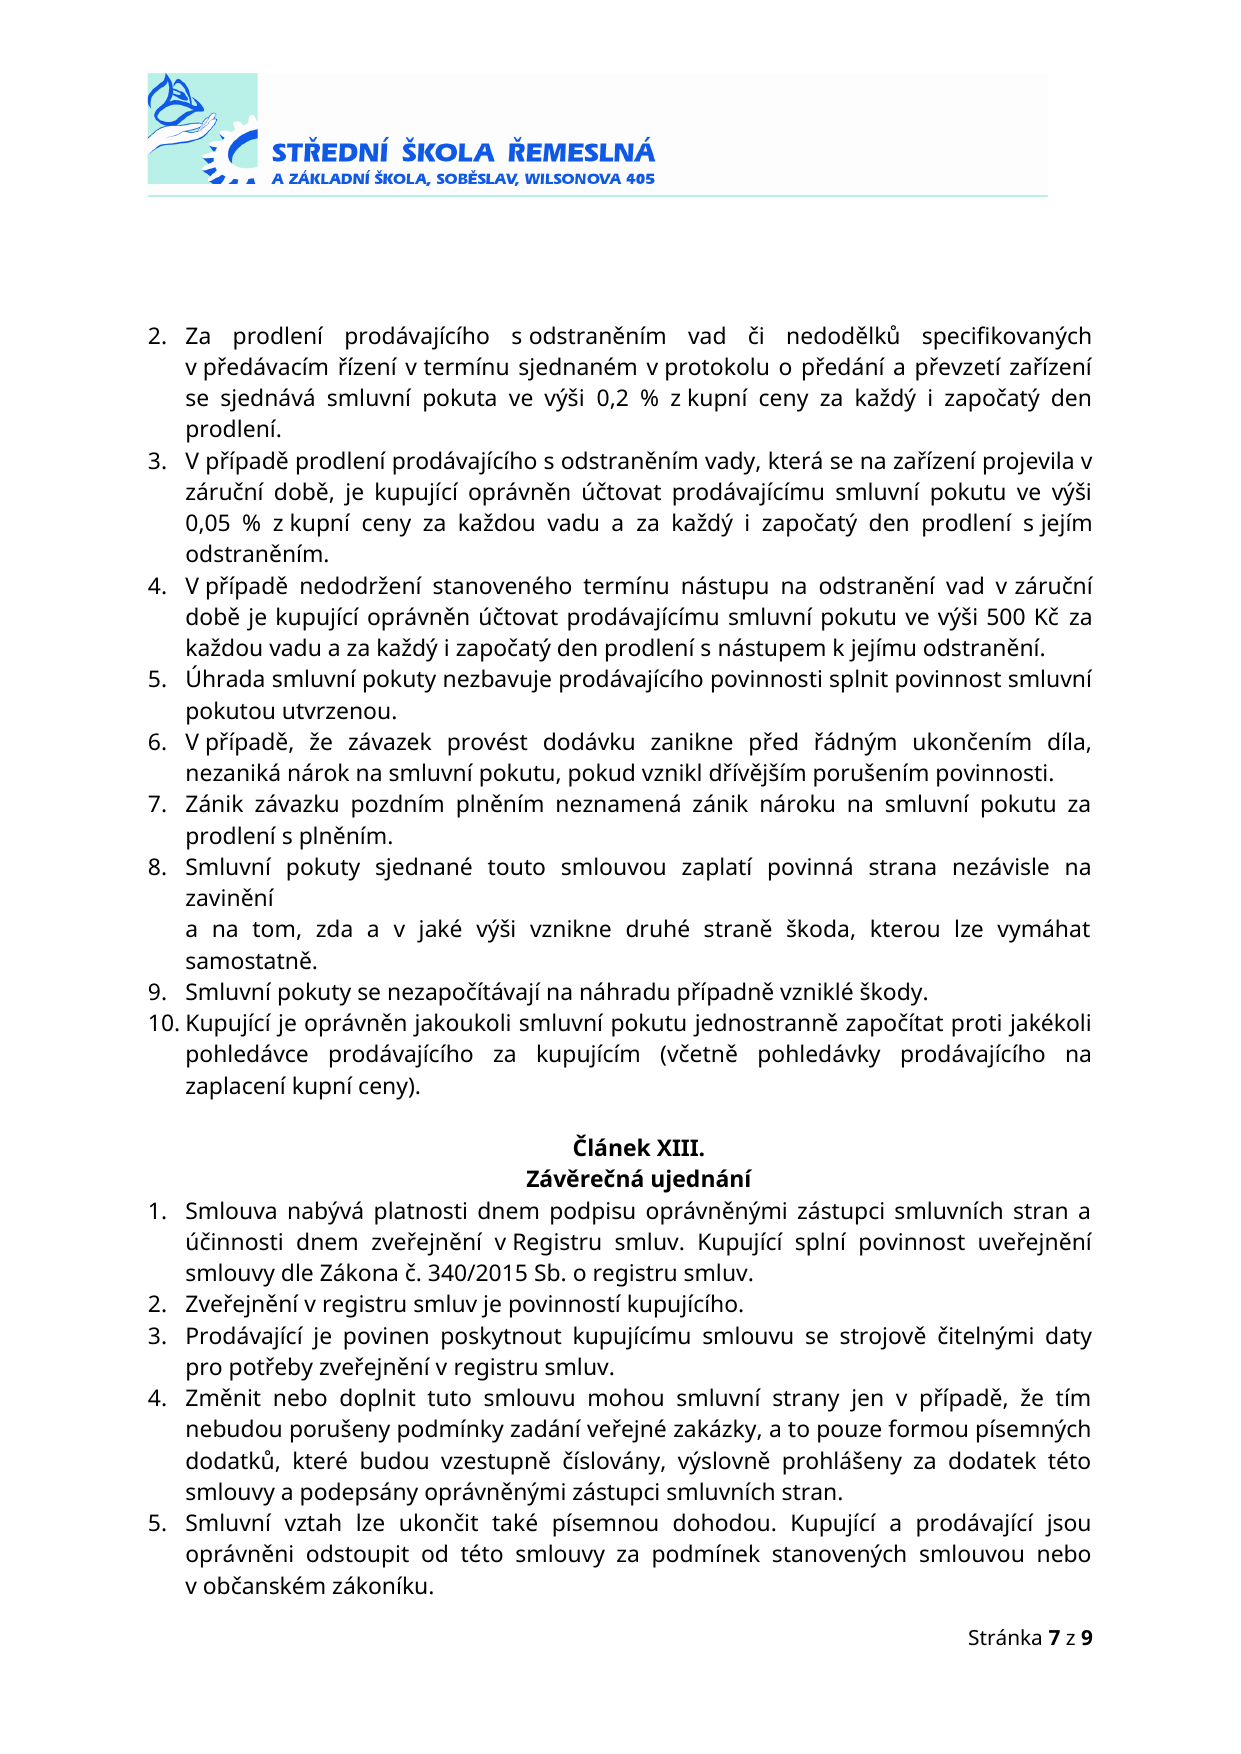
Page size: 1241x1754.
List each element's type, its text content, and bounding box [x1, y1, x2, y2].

list Smluvní pokuty se nezapočítávají na náhradu případně vzniklé škody. [148, 976, 1093, 1007]
list Smluvní vztah lze ukončit také písemnou dohodou. Kupující a prodávající jsou oprávněni odstoupit od této smlouvy za podmínek stanovených smlouvou nebo v občanském zákoníku. [148, 1507, 1093, 1601]
text Článek XIII. [185, 1132, 1093, 1163]
list Zánik závazku pozdním plněním neznamená zánik nároku na smluvní pokutu za prodlení s plněním. [148, 788, 1093, 851]
list V případě nedodržení stanoveného termínu nástupu na odstranění vad v záruční době je kupující oprávněn účtovat prodávajícímu smluvní pokutu ve výši 500 Kč za každou vadu a za každý i započatý den prodlení s nástupem k jejímu odstranění. [148, 570, 1093, 663]
list Zveřejnění v registru smluv je povinností kupujícího. [148, 1288, 1093, 1320]
list Za prodlení prodávajícího s odstraněním vad či nedodělků specifikovaných v předávacím řízení v termínu sjednaném v protokolu o předání a převzetí zařízení se sjednává smluvní pokuta ve výši 0,2 % z kupní ceny za každý i započatý den prodlení. [148, 320, 1093, 445]
list Smlouva nabývá platnosti dnem podpisu oprávněnými zástupci smluvních stran a účinnosti dnem zveřejnění v Registru smluv. Kupující splní povinnost uveřejnění smlouvy dle Zákona č. 340/2015 Sb. o registru smluv. [148, 1195, 1093, 1288]
picture [147, 73, 1048, 197]
list Smluvní pokuty sjednané touto smlouvou zaplatí povinná strana nezávisle na zavinění a na tom, zda a v jaké výši vznikne druhé straně škoda, kterou lze vymáhat samostatně. [148, 851, 1093, 976]
text Závěrečná ujednání [185, 1163, 1093, 1195]
list V případě, že závazek provést dodávku zanikne před řádným ukončením díla, nezaniká nárok na smluvní pokutu, pokud vznikl dřívějším porušením povinnosti. [148, 726, 1093, 788]
list Úhrada smluvní pokuty nezbavuje prodávajícího povinnosti splnit povinnost smluvní pokutou utvrzenou. [148, 663, 1093, 726]
list V případě prodlení prodávajícího s odstraněním vady, která se na zařízení projevila v záruční době, je kupující oprávněn účtovat prodávajícímu smluvní pokutu ve výši 0,05 % z kupní ceny za každou vadu a za každý i započatý den prodlení s jejím odstraněním. [148, 445, 1093, 570]
list Změnit nebo doplnit tuto smlouvu mohou smluvní strany jen v případě, že tím nebudou porušeny podmínky zadání veřejné zakázky, a to pouze formou písemných dodatků, které budou vzestupně číslovány, výslovně prohlášeny za dodatek této smlouvy a podepsány oprávněnými zástupci smluvních stran. [148, 1382, 1093, 1507]
list Prodávající je povinen poskytnout kupujícímu smlouvu se strojově čitelnými daty pro potřeby zveřejnění v registru smluv. [148, 1320, 1093, 1382]
list Kupující je oprávněn jakoukoli smluvní pokutu jednostranně započítat proti jakékoli pohledávce prodávajícího za kupujícím (včetně pohledávky prodávajícího na zaplacení kupní ceny). [148, 1007, 1093, 1101]
